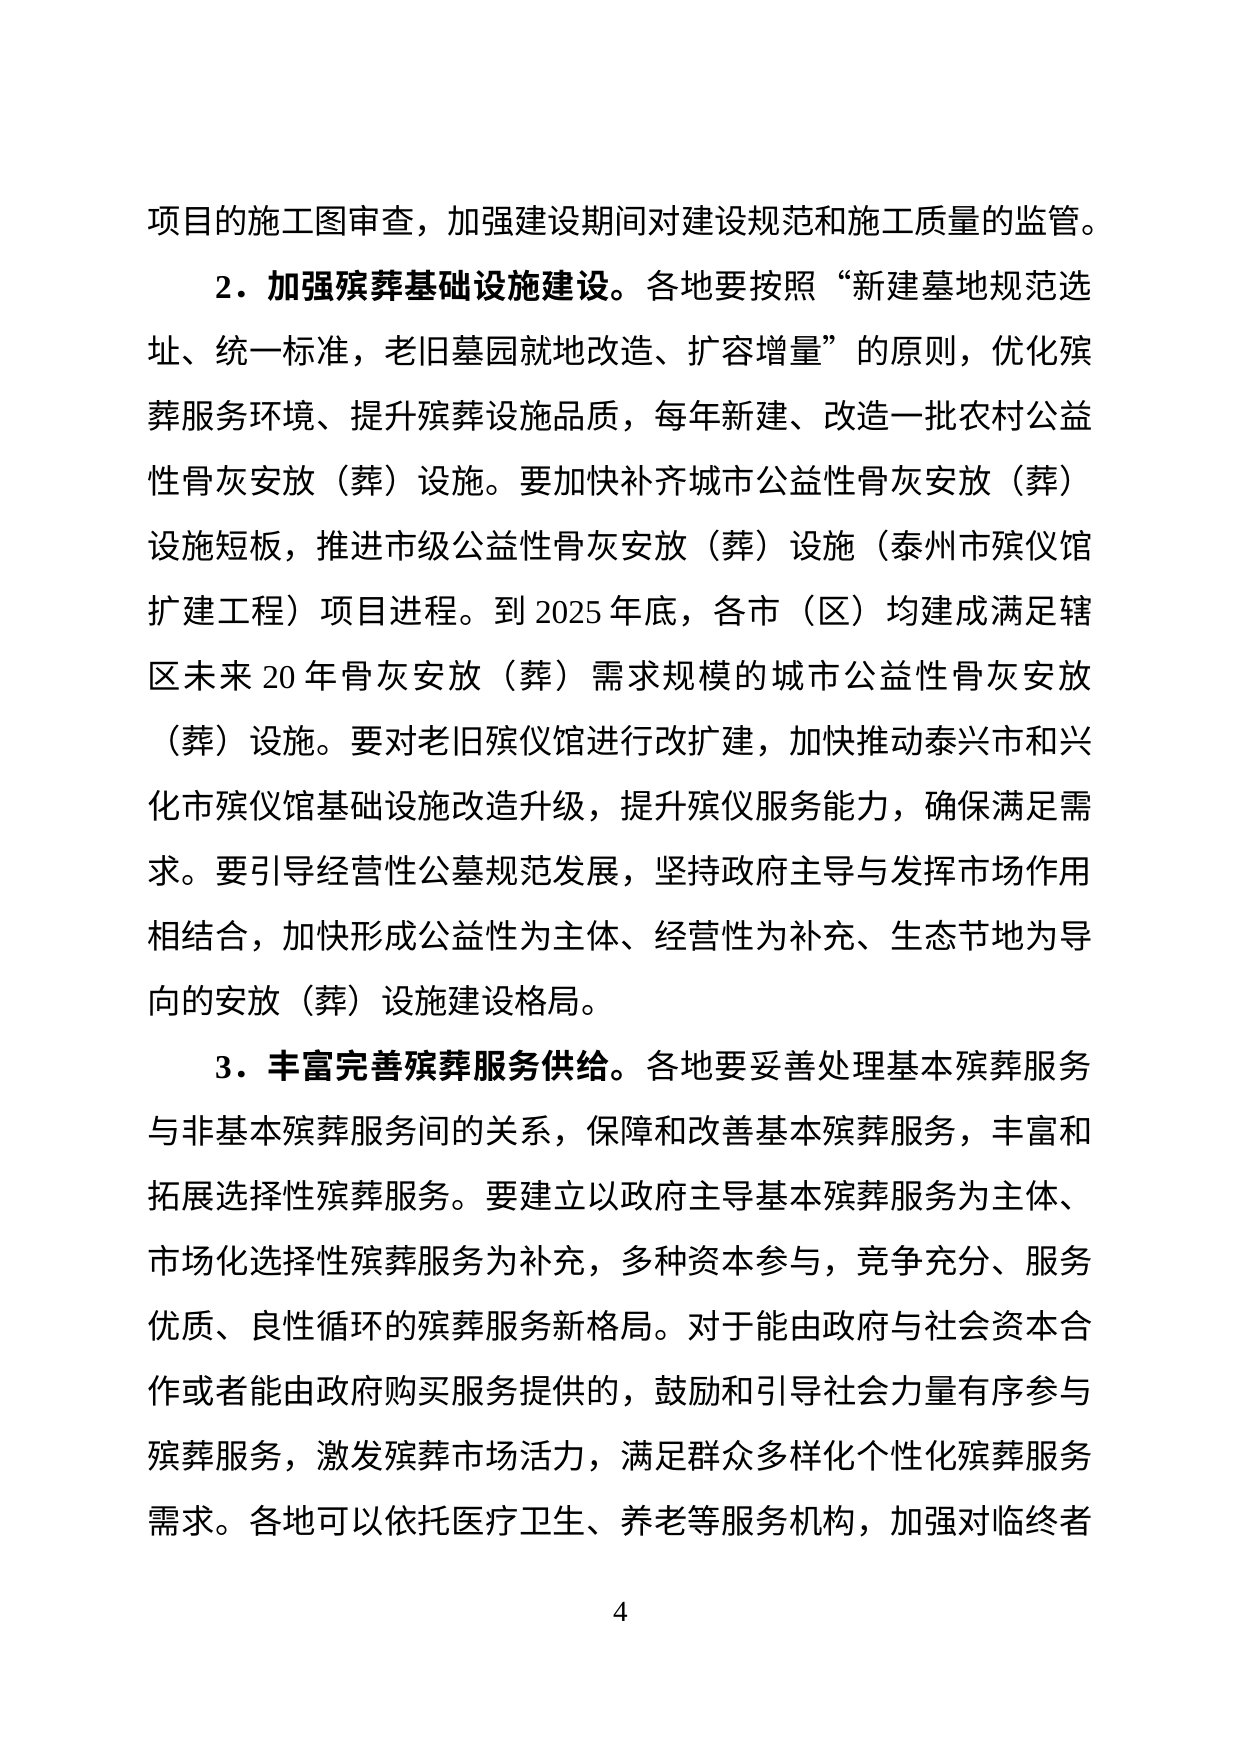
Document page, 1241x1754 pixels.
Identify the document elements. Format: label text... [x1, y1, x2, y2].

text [148, 187, 1092, 252]
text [148, 1032, 1092, 1552]
text 2．加强殡葬基础设施建设。各地要按照“新建墓地规范选址、统一标准，老旧墓园就地改造、扩容增量”的原则，优化殡葬服务环境、提升殡葬设施品质，每年新建、改造一批农村公益性骨灰安放（葬）设施。要加快补齐城市公益性骨灰安放（葬）设施短板，推进市级公益性骨灰安放（葬）设施（泰州市殡仪馆扩建工程）项目进程。到2025年底，各市（区）均建成满足辖区未来20年骨灰安放（葬）需求规模的城市公益性骨灰安放（葬）设施。要对老旧殡仪馆进行改扩建，加快推动泰兴市和兴化市殡仪馆基础设施改造升级，提升殡仪服务能力，确保满足需求。要引导经营性公墓规范发展，坚持政府主导与发挥市场作用相结合，加快形成公益性为主体、经营性为补充、生态节地为导向的安放（葬）设施建设格局。 [148, 252, 1092, 1032]
